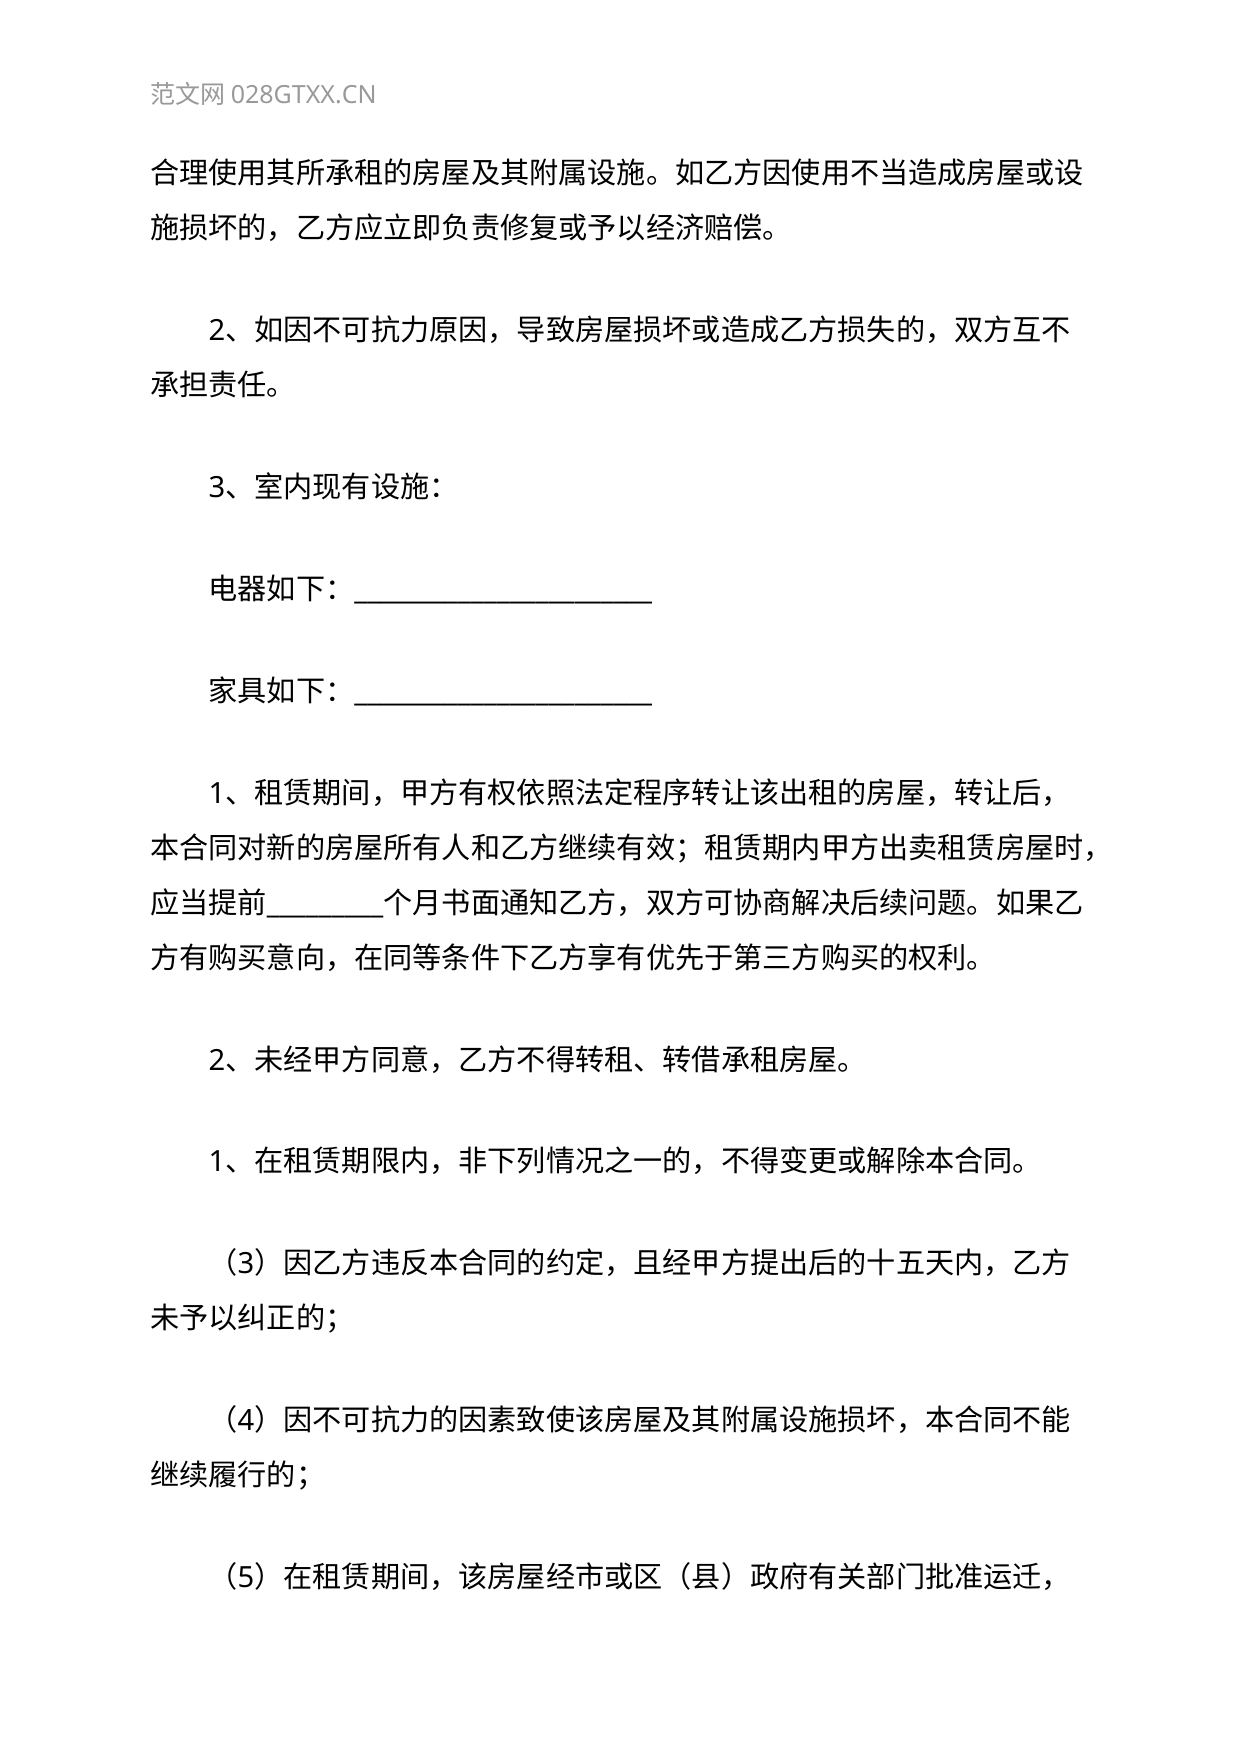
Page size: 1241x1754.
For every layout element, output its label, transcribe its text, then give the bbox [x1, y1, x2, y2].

text 1、租赁期间，甲方有权依照法定程序转让该出租的房屋，转让后，本合同对新的房屋所有人和乙方继续有效；租赁期内甲方出卖租赁房屋时，应当提前_________个月书面通知乙方，双方可协商解决后续问题。如果乙方有购买意向，在同等条件下乙方享有优先于第三方购买的权利。 [150, 769, 1090, 977]
text 家具如下：_______________________ [150, 667, 1090, 710]
text 2、如因不可抗力原因，导致房屋损坏或造成乙方损失的，双方互不承担责任。 [150, 307, 1090, 404]
text （4）因不可抗力的因素致使该房屋及其附属设施损坏，本合同不能继续履行的； [150, 1397, 1090, 1494]
text （3）因乙方违反本合同的约定，且经甲方提出后的十五天内，乙方未予以纠正的； [150, 1240, 1090, 1337]
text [150, 150, 1090, 247]
text 电器如下：_______________________ [150, 565, 1090, 608]
text 3、室内现有设施： [150, 463, 1090, 506]
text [150, 1553, 1090, 1596]
text 1、在租赁期限内，非下列情况之一的，不得变更或解除本合同。 [150, 1138, 1090, 1180]
text 2、未经甲方同意，乙方不得转租、转借承租房屋。 [150, 1036, 1090, 1078]
